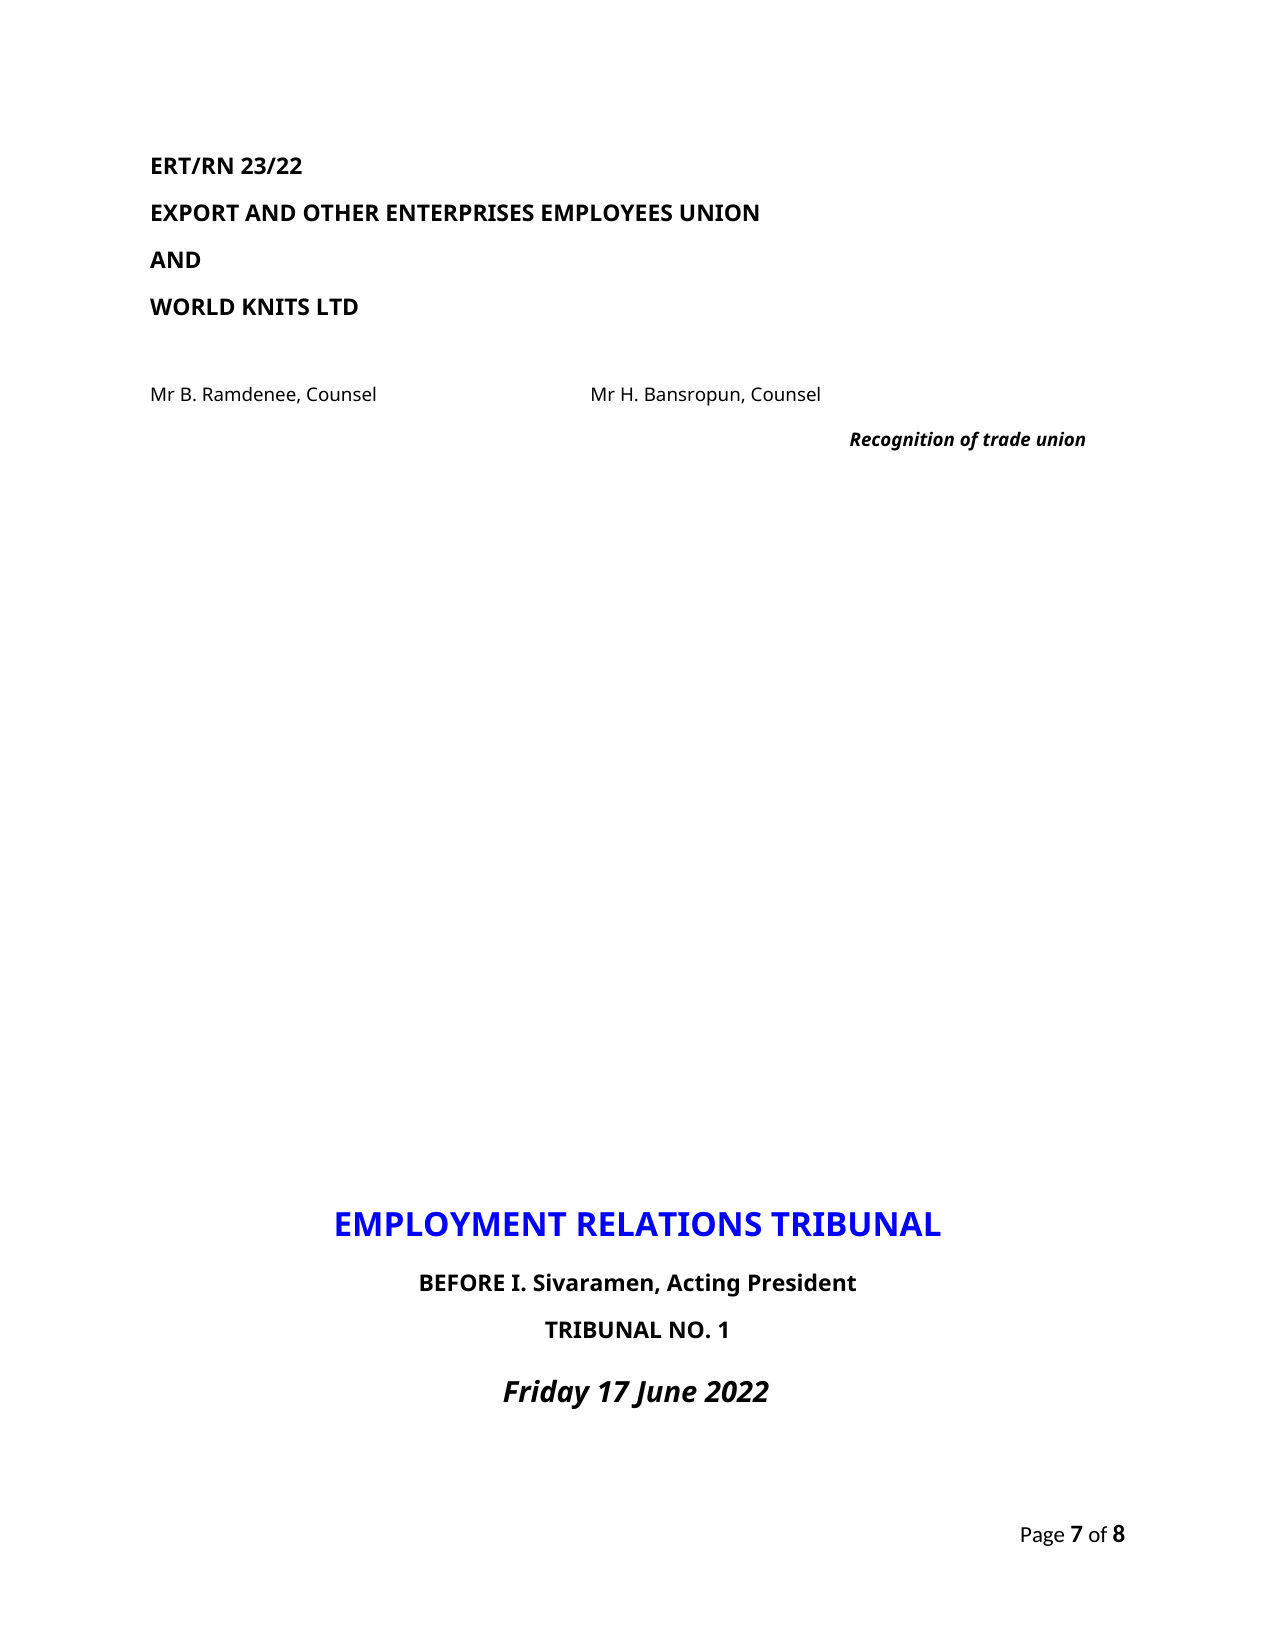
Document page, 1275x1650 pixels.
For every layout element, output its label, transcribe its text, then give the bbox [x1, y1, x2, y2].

text WORLD KNITS LTD [150, 291, 1125, 322]
text Friday 17 June 2022 [150, 1371, 1125, 1411]
text BEFORE I. Sivaramen, Acting President [150, 1267, 1125, 1298]
text Mr B. Ramdenee, Counsel Mr H. Bansropun, Counsel [150, 382, 1125, 407]
text Recognition of trade union [825, 426, 1125, 451]
text AND [150, 244, 1125, 275]
text EMPLOYMENT RELATIONS TRIBUNAL [150, 1201, 1125, 1246]
text TRIBUNAL NO. 1 [150, 1314, 1125, 1345]
text ERT/RN 23/22 [150, 150, 1125, 181]
text EXPORT AND OTHER ENTERPRISES EMPLOYEES UNION [150, 197, 1125, 228]
